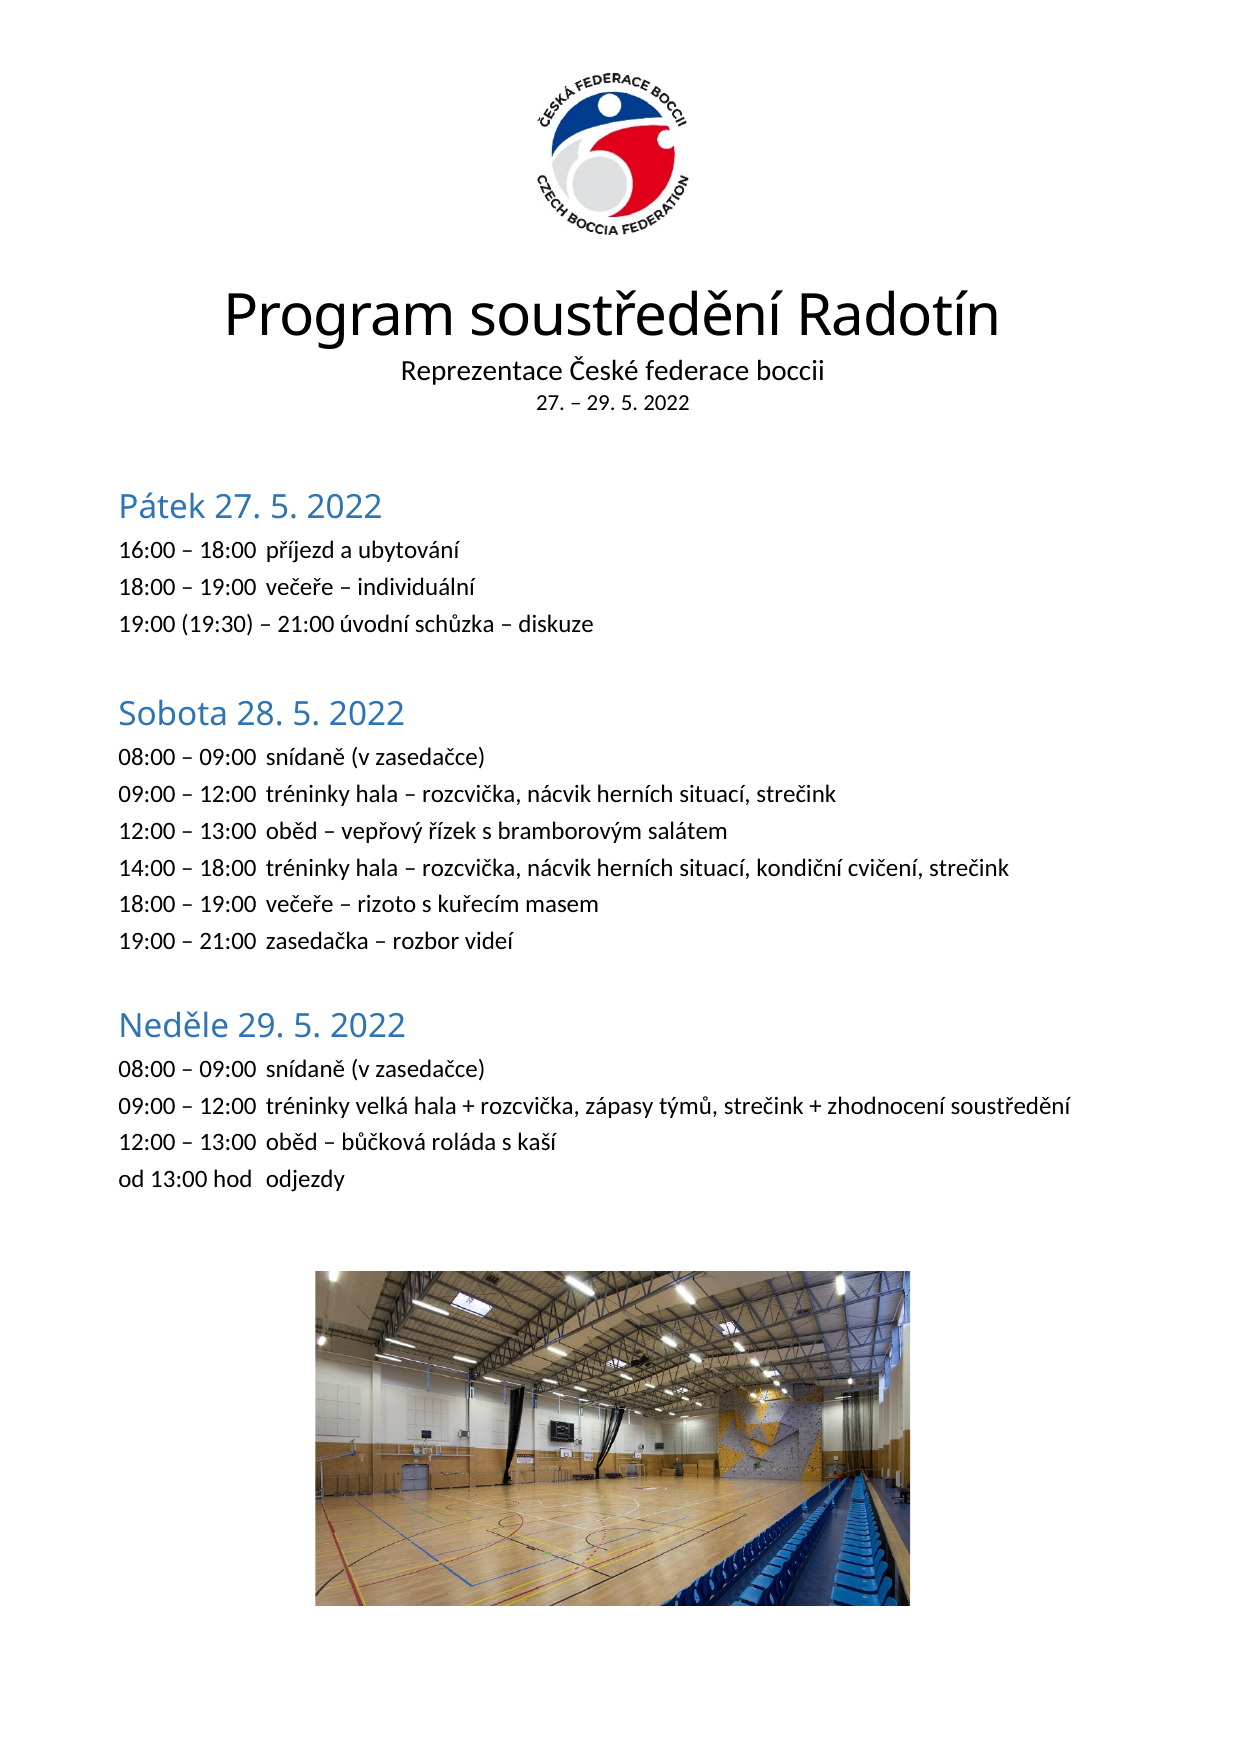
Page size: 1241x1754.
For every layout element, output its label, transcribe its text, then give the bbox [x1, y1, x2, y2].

text 19:00 – 21:00 zasedačka – rozbor videí Neděle 29. 5. 2022 [118, 925, 1107, 1047]
text 18:00 – 19:00 večeře – rizoto s kuřecím masem [118, 889, 1107, 919]
text 12:00 – 13:00 oběd – bůčková roláda s kaší [118, 1127, 1107, 1157]
text Reprezentace České federace boccii [118, 352, 1107, 388]
picture [315, 1271, 911, 1606]
text 16:00 – 18:00 příjezd a ubytování [118, 534, 1107, 565]
text 19:00 (19:30) – 21:00 úvodní schůzka – diskuze [118, 608, 1107, 638]
text 12:00 – 13:00 oběd – vepřový řízek s bramborovým salátem [118, 815, 1107, 846]
text Pátek 27. 5. 2022 [118, 482, 1107, 528]
text Sobota 28. 5. 2022 [118, 644, 1107, 735]
text 08:00 – 09:00 snídaně (v zasedačce) [118, 742, 1107, 772]
text 18:00 – 19:00 večeře – individuální [118, 571, 1107, 601]
text 09:00 – 12:00 tréninky hala – rozcvička, nácvik herních situací, strečink [118, 778, 1107, 809]
text 09:00 – 12:00 tréninky velká hala + rozcvička, zápasy týmů, strečink + zhodnocení soustředění [118, 1090, 1107, 1120]
text 08:00 – 09:00 snídaně (v zasedačce) [118, 1053, 1107, 1083]
text 27. – 29. 5. 2022 [118, 388, 1107, 416]
text od 13:00 hod odjezdy [118, 1163, 1107, 1194]
title Program soustředění Radotín [118, 273, 1107, 352]
picture [537, 73, 689, 235]
text 14:00 – 18:00 tréninky hala – rozcvička, nácvik herních situací, kondiční cvičení, strečink [118, 852, 1107, 882]
